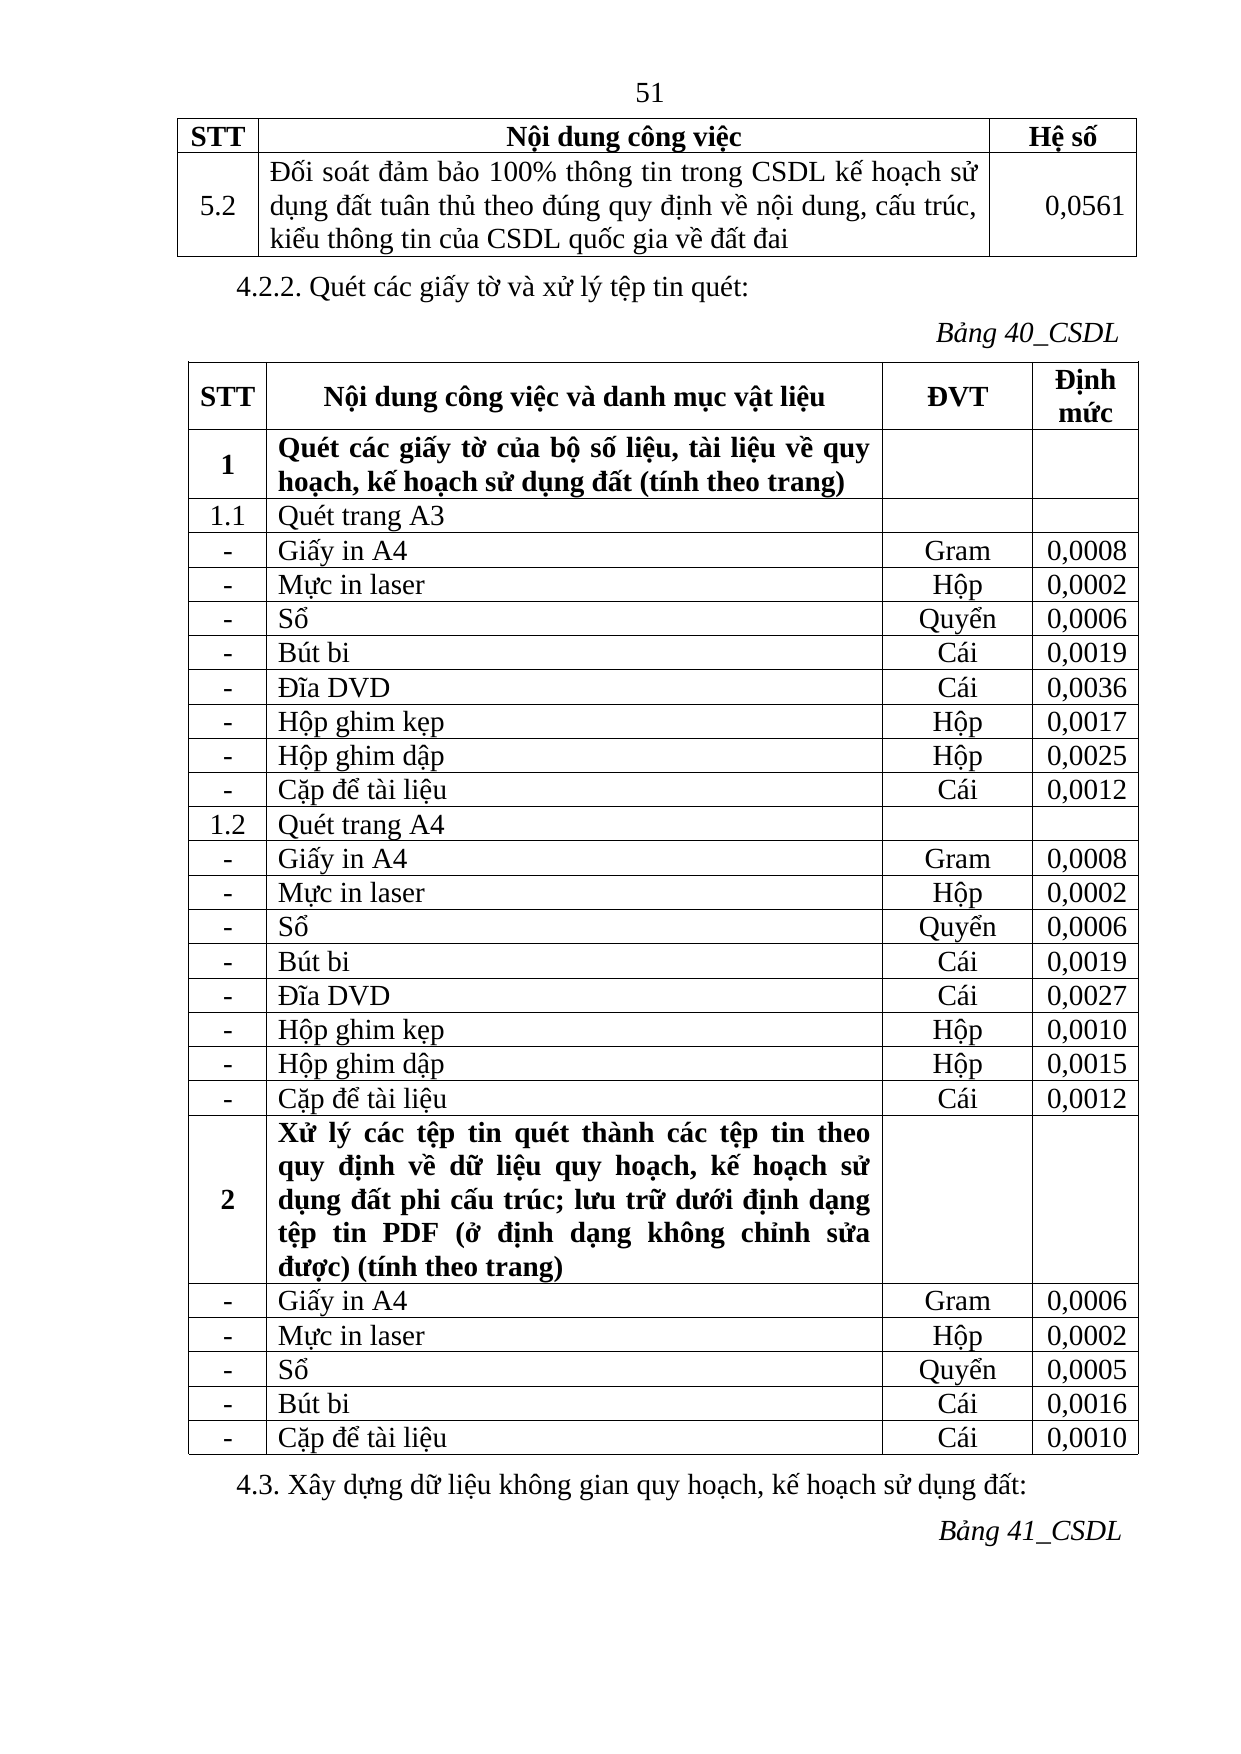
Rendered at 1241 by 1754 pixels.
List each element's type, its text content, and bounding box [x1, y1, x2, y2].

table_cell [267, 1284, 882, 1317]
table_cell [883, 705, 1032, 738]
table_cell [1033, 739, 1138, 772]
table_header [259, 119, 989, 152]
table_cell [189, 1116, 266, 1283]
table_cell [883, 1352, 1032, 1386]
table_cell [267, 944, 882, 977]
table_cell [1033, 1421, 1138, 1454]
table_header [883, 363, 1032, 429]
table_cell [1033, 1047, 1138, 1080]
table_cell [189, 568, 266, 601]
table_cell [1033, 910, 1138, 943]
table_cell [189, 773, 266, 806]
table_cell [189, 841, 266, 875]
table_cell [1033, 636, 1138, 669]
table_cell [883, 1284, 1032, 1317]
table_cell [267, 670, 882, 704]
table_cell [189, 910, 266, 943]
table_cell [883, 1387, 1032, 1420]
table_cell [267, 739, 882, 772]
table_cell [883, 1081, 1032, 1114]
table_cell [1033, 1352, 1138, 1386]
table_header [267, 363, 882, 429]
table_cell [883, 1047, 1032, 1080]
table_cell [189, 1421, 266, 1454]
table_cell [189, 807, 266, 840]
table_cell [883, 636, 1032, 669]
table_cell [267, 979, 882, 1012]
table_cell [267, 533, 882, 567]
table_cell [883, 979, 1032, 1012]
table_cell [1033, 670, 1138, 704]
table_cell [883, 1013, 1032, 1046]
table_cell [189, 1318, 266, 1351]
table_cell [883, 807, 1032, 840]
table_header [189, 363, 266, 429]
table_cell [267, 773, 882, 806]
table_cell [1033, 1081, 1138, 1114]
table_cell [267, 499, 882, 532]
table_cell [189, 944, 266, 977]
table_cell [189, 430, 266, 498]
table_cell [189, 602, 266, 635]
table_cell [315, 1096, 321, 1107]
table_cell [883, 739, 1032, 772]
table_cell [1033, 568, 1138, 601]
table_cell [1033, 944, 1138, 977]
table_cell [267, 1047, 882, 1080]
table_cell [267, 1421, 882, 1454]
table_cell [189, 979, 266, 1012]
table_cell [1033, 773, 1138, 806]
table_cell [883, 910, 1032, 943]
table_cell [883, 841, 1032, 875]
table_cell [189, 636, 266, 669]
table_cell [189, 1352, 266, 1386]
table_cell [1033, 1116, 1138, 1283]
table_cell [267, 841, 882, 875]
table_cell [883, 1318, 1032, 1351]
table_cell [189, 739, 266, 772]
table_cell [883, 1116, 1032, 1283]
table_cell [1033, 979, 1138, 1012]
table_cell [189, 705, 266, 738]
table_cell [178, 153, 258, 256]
text Bảng 41_CSDL [177, 1513, 1122, 1546]
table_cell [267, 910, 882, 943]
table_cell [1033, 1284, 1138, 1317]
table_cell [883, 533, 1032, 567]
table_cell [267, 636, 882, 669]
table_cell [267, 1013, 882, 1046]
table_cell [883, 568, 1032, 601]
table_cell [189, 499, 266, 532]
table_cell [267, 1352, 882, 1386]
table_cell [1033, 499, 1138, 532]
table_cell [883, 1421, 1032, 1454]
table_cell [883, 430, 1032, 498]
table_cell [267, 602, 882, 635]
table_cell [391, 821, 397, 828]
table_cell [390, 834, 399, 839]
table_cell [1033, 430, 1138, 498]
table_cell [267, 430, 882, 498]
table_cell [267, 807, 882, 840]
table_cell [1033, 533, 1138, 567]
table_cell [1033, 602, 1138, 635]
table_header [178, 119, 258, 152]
text 4.2.2. Quét các giấy tờ và xử lý tệp tin quét: [177, 269, 1122, 303]
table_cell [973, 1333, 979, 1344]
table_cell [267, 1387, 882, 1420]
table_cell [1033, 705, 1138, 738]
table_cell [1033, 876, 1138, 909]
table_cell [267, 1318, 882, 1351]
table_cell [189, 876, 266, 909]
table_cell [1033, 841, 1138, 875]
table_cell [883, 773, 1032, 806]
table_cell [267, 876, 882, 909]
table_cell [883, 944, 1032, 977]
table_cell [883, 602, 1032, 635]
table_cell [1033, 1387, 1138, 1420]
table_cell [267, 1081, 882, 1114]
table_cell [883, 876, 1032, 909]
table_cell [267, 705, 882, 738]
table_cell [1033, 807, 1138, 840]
text Bảng 40_CSDL [177, 315, 1122, 349]
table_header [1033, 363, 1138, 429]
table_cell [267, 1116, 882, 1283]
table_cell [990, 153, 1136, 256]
text 4.3. Xây dựng dữ liệu không gian quy hoạch, kế hoạch sử dụng đất: [177, 1467, 1122, 1500]
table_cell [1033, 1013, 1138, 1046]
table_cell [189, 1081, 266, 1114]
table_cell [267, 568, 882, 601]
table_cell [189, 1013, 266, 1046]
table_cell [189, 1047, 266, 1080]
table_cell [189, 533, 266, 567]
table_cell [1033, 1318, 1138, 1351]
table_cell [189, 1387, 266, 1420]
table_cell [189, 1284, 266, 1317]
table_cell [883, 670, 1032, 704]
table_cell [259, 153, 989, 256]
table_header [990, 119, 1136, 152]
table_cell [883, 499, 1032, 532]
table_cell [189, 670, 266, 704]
